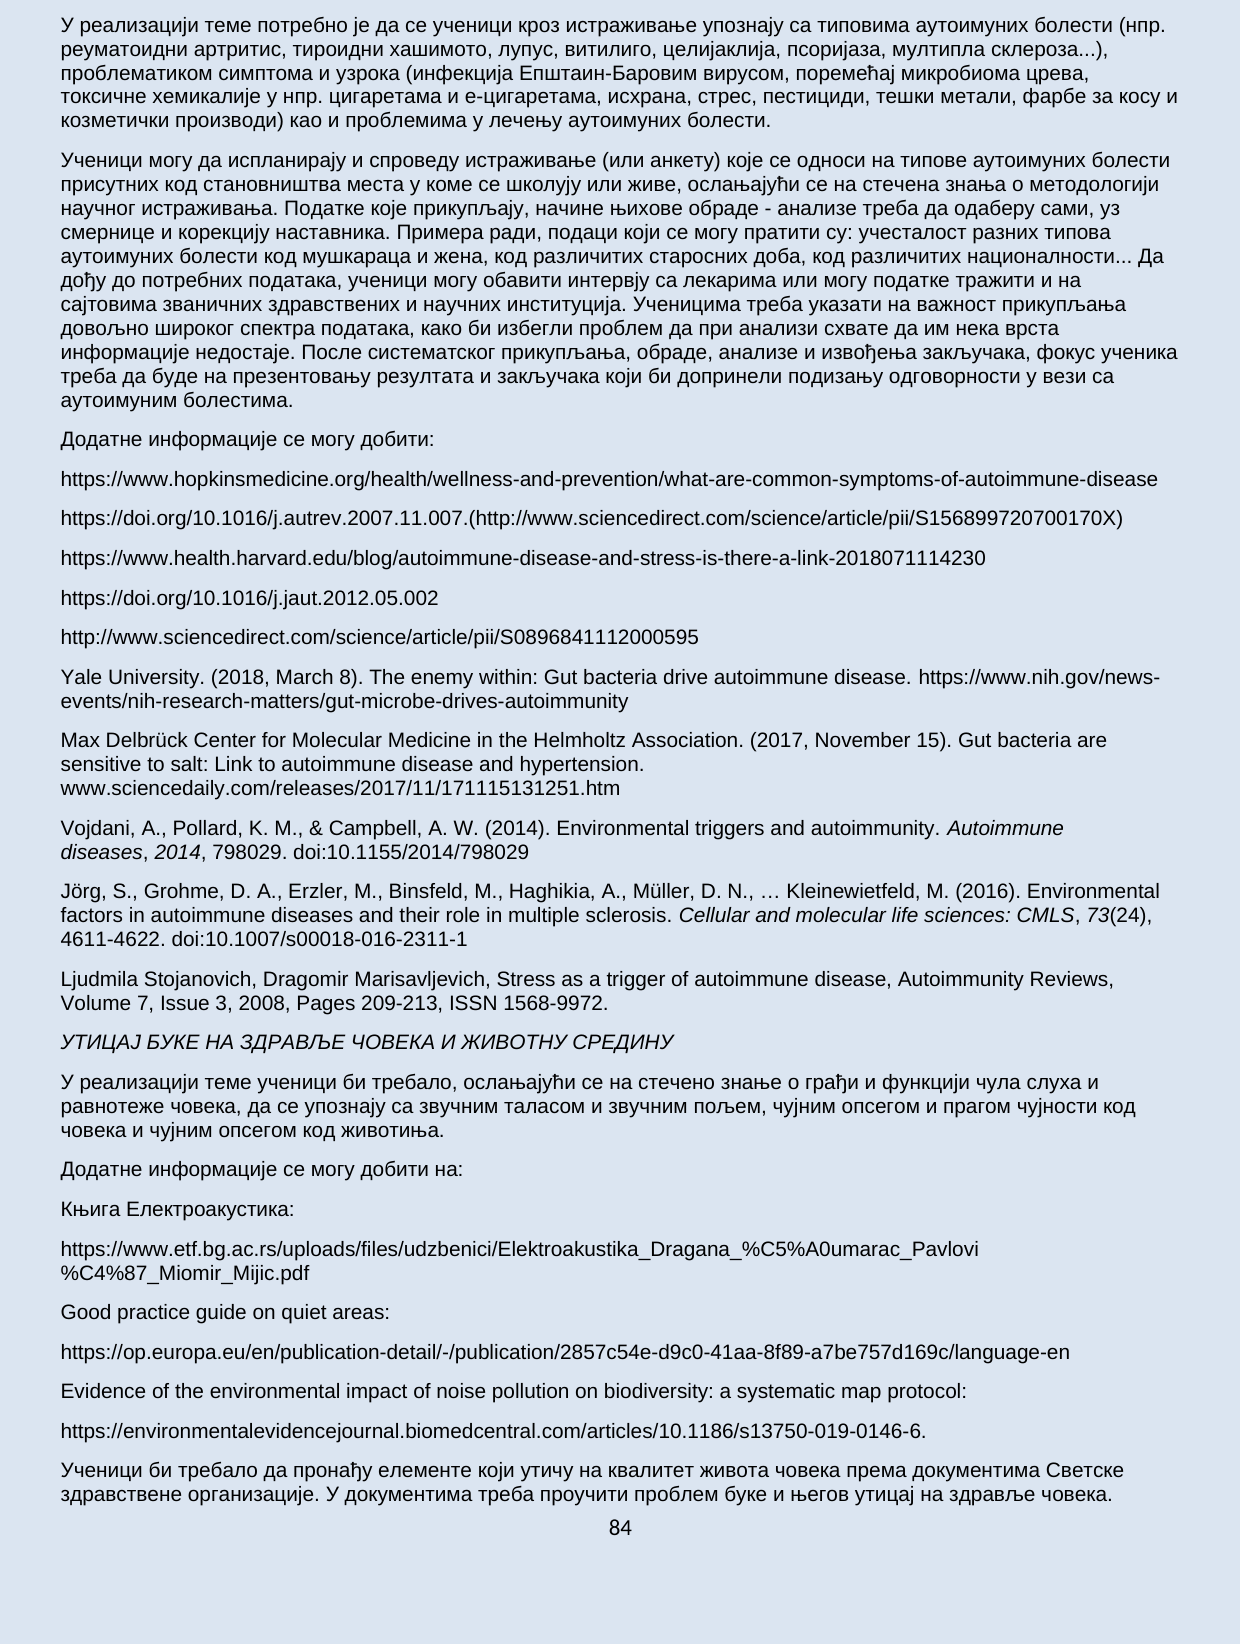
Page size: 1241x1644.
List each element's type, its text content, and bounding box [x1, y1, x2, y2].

text https://environmentalevidencejournal.biomedcentral.com/articles/10.1186/s13750-019-0146-6. [60, 1419, 1180, 1443]
text Ljudmila Stojanovich, Dragomir Marisavljevich, Stress as a trigger of autoimmune disease, Autoimmunity Reviews, Volume 7, Issue 3, 2008, Pages 209-213, ISSN 1568-9972. [60, 967, 1180, 1014]
text УТИЦАЈ БУКЕ НА ЗДРАВЉЕ ЧОВЕКА И ЖИВОТНУ СРЕДИНУ [60, 1030, 1180, 1054]
text Evidence of the environmental impact of noise pollution on biodiversity: a systematic map protocol: [60, 1379, 1180, 1403]
text Ученици би требало да пронађу елементе који утичу на квалитет живота човека према документима Светске здравствене организације. У документима треба проучити проблем буке и његов утицај на здравље човека. [60, 1458, 1180, 1506]
text https://op.europa.eu/en/publication-detail/-/publication/2857c54e-d9c0-41aa-8f89-a7be757d169c/language-en [60, 1339, 1180, 1363]
text Књига Електроакустика: [60, 1197, 1180, 1221]
text https://doi.org/10.1016/j.jaut.2012.05.002 [60, 585, 1180, 609]
text Good practice guide on quiet areas: [60, 1300, 1180, 1324]
text https://www.health.harvard.edu/blog/autoimmune-disease-and-stress-is-there-a-link-2018071114230 [60, 546, 1180, 570]
text Додатне информације се могу добити на: [60, 1157, 1180, 1181]
text Max Delbrück Center for Molecular Medicine in the Helmholtz Association. (2017, November 15). Gut bacteria are sensitive to salt: Link to autoimmune disease and hypertension. www.sciencedaily.com/releases/2017/11/171115131251.htm [60, 728, 1180, 800]
text Jörg, S., Grohme, D. A., Erzler, M., Binsfeld, M., Haghikia, A., Müller, D. N., … Kleinewietfeld, M. (2016). Environmental factors in autoimmune diseases and their role in multiple sclerosis. Cellular and molecular life sciences: CMLS, 73(24), 4611-4622. doi:10.1007/s00018-016-2311-1 [60, 879, 1180, 951]
text У реализацији теме потребно је да се ученици кроз истраживање упознају са типовима аутоимуних болести (нпр. реуматоидни артритис, тироидни хашимото, лупус, витилиго, целијаклија, псоријаза, мултипла склероза...), проблематиком симптома и узрока (инфекција Епштаин-Баровим вирусом, поремећај микробиома црева, токсичне хемикалије у нпр. цигаретама и е-цигаретама, исхрана, стрес, пестициди, тешки метали, фарбе за косу и козметички производи) као и проблемима у лечењу аутоимуних болести. [60, 12, 1180, 132]
text http://www.sciencedirect.com/science/article/pii/S0896841112000595 [60, 625, 1180, 649]
text Vojdani, A., Pollard, K. M., & Campbell, A. W. (2014). Environmental triggers and autoimmunity. Autoimmune diseases, 2014, 798029. doi:10.1155/2014/798029 [60, 816, 1180, 863]
text Yale University. (2018, March 8). The enemy within: Gut bacteria drive autoimmune disease. https://www.nih.gov/news-events/nih-research-matters/gut-microbe-drives-autoimmunity [60, 664, 1180, 712]
text https://www.hopkinsmedicine.org/health/wellness-and-prevention/what-are-common-symptoms-of-autoimmune-disease [60, 467, 1180, 491]
text https://www.etf.bg.ac.rs/uploads/files/udzbenici/Elektroakustika_Dragana_%C5%A0umarac_Pavlovi%C4%87_Miomir_Mijic.pdf [60, 1236, 1180, 1284]
text У реализацији теме ученици би требало, ослањајући се на стечено знање о грађи и функцији чула слуха и равнотеже човека, да се упознају са звучним таласом и звучним пољем, чујним опсегом и прагом чујности код човека и чујним опсегом код животиња. [60, 1070, 1180, 1142]
text Додатне информације се могу добити: [60, 427, 1180, 451]
text Ученици могу да испланирају и спроведу истраживање (или анкету) које се односи на типове аутоимуних болести присутних код становништва места у коме се школују или живе, ослањајући се на стечена знања о методологији научног истраживања. Податке које прикупљају, начине њихове обраде - анализе треба да одаберу сами, уз смернице и корекцију наставника. Примера ради, подаци који се могу пратити су: учесталост разних типова аутоимуних болести код мушкараца и жена, код различитих старосних доба, код различитих националности... Да дођу до потребних података, ученици могу обавити интервју са лекарима или могу податке тражити и на сајтовима званичних здравствених и научних институција. Ученицима треба указати на важност прикупљања довољно широког спектра података, како би избегли проблем да при анализи схвате да им нека врста информације недостаје. После систематског прикупљања, обраде, анализе и извођења закључака, фокус ученика треба да буде на презентовању резултата и закључака који би допринели подизању одговорности у вези са аутоимуним болестима. [60, 148, 1180, 411]
text https://doi.org/10.1016/j.autrev.2007.11.007.(http://www.sciencedirect.com/science/article/pii/S156899720700170X) [60, 506, 1180, 530]
